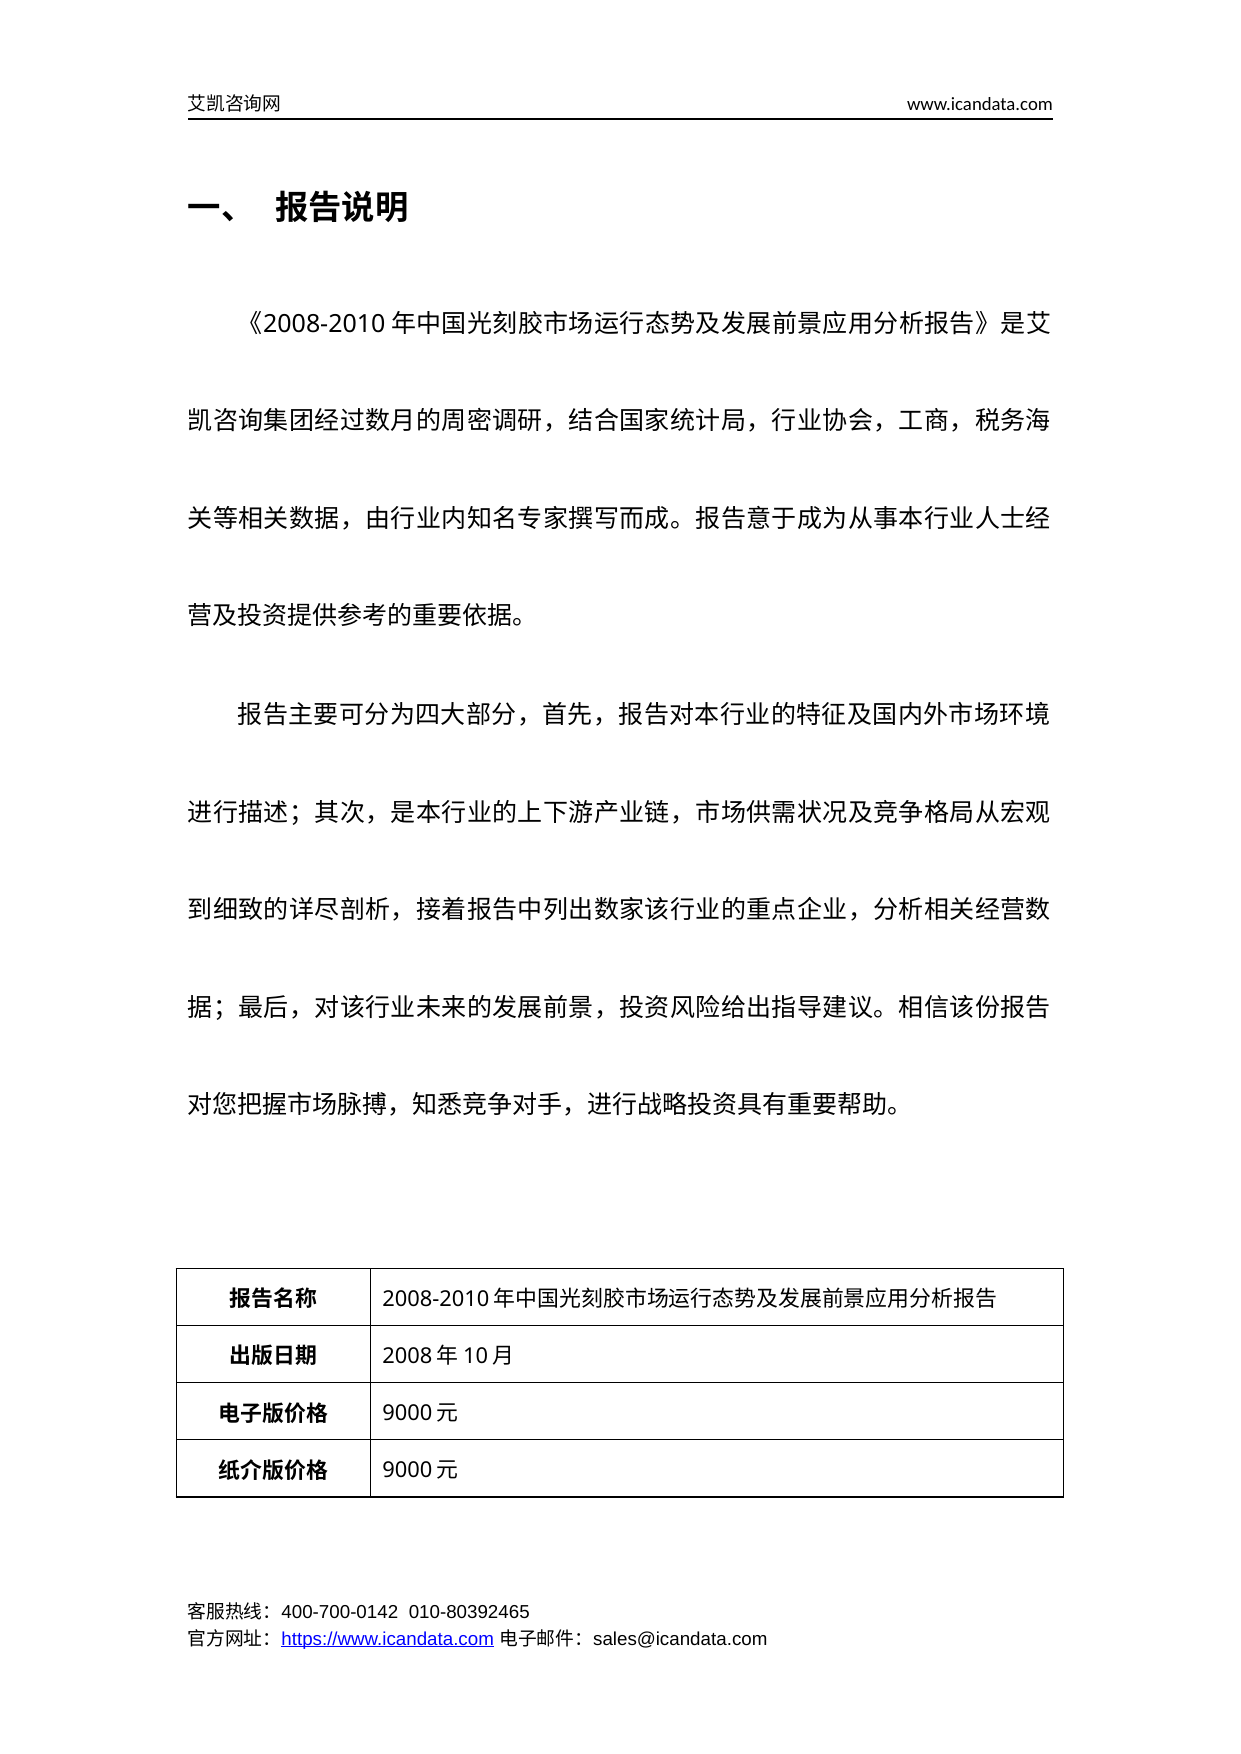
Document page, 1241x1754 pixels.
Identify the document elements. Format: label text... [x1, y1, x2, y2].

table_cell 9000元 [371, 1383, 1063, 1439]
table_header 2008-2010年中国光刻胶市场运行态势及发展前景应用分析报告 [371, 1269, 1063, 1325]
table_cell 电子版价格 [177, 1383, 370, 1439]
table_cell 纸介版价格 [177, 1440, 370, 1496]
text 报告主要可分为四大部分，首先，报告对本行业的特征及国内外市场环境进行描述；其次，是本行业的上下游产业链，市场供需状况及竞争格局从宏观到细致的详尽剖析，接着报告中列出数家该行业的重点企业，分析相关经营数据；最后，对该行业未来的发展前景，投资风险给出指导建议。相信该份报告对您把握市场脉搏，知悉竞争对手，进行战略投资具有重要帮助。 [187, 681, 1053, 1136]
text 《2008-2010年中国光刻胶市场运行态势及发展前景应用分析报告》是艾凯咨询集团经过数月的周密调研，结合国家统计局，行业协会，工商，税务海关等相关数据，由行业内知名专家撰写而成。报告意于成为从事本行业人士经营及投资提供参考的重要依据。 [187, 289, 1053, 646]
subtitle 报告说明 [187, 172, 1053, 237]
table_cell 2008年10月 [371, 1326, 1063, 1382]
table_cell 9000元 [371, 1440, 1063, 1496]
table_header 报告名称 [177, 1269, 370, 1325]
table_cell 出版日期 [177, 1326, 370, 1382]
